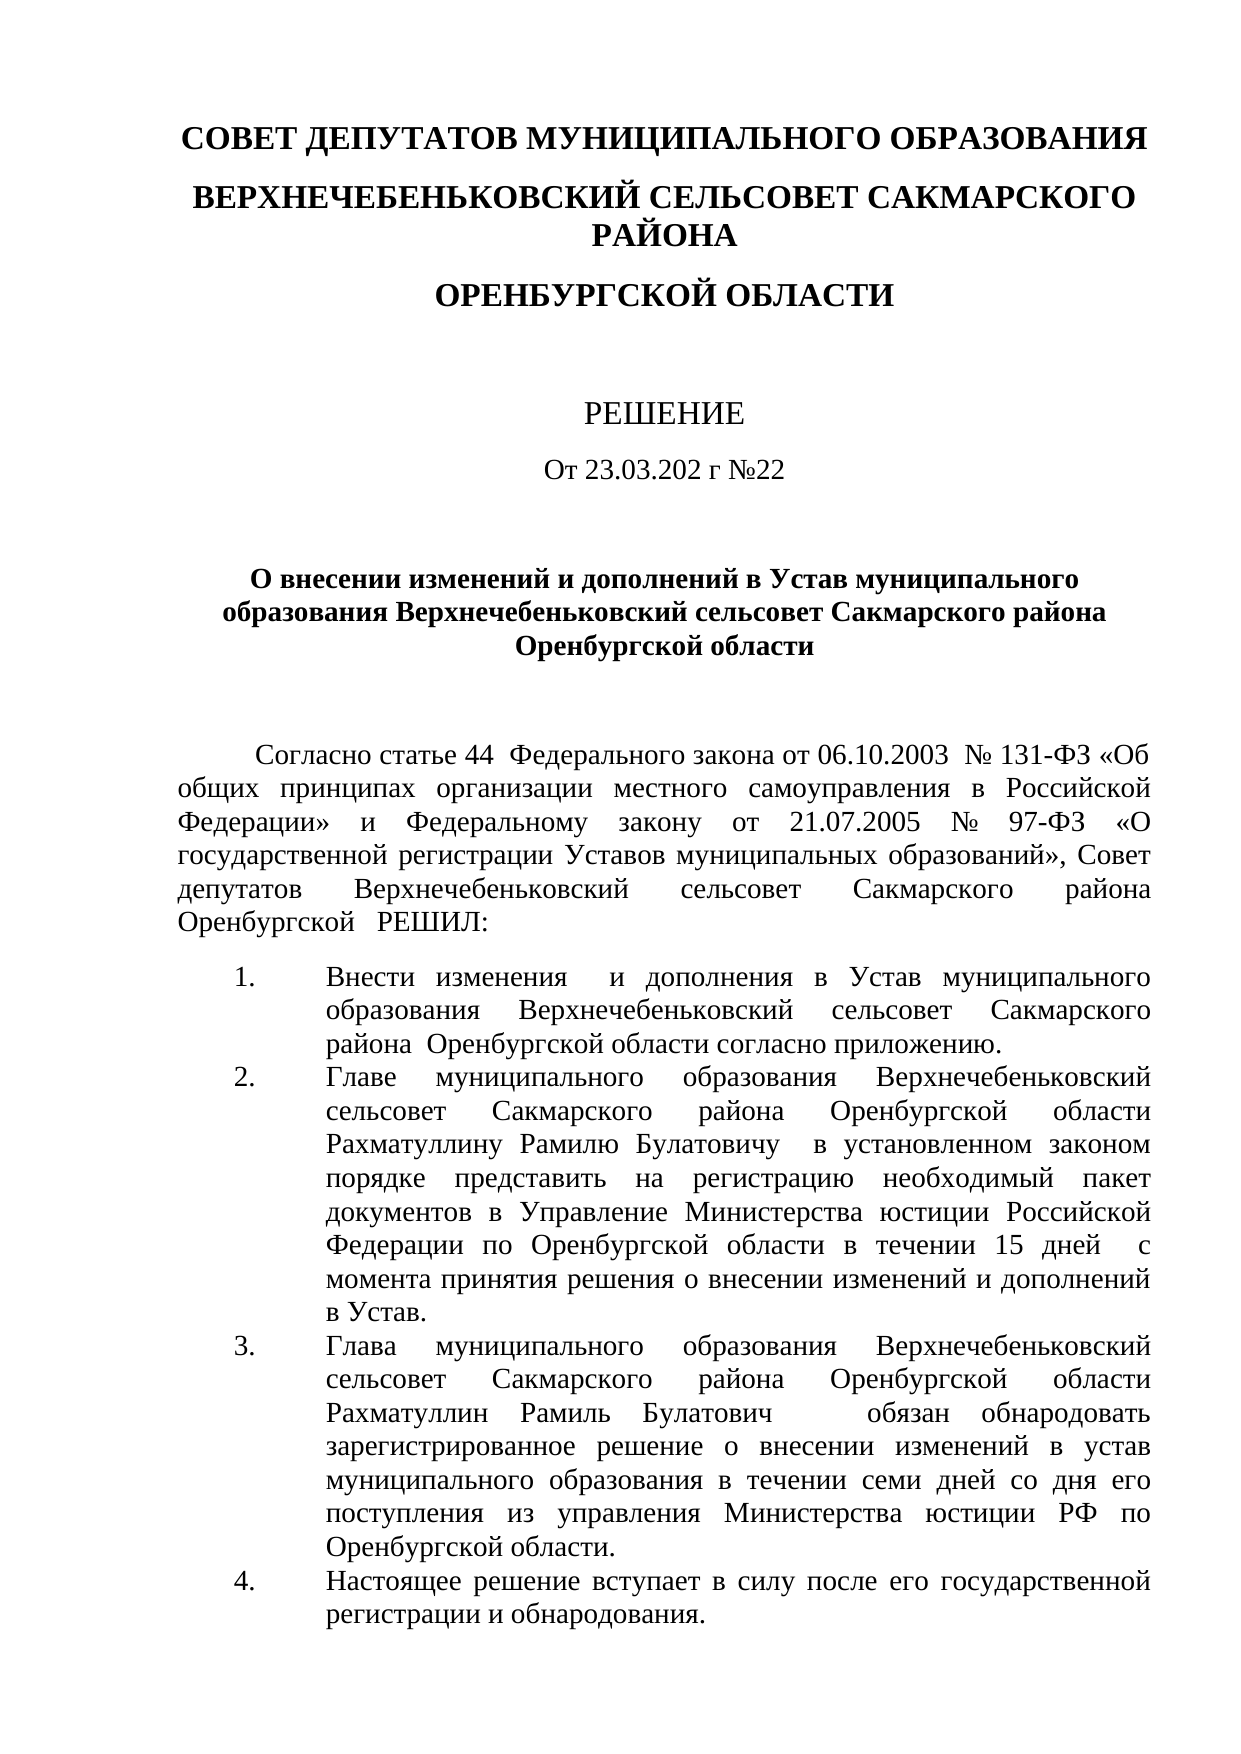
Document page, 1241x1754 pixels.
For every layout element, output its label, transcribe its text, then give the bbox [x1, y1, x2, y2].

list Главе муниципального образования Верхнечебеньковский сельсовет Сакмарского района Оренбургской области Рахматуллину Рамилю Булатовичу в установленном законом порядке представить на регистрацию необходимый пакет документов в Управление Министерства юстиции Российской Федерации по Оренбургской области в течении 15 дней с момента принятия решения о внесении изменений и дополнений в Устав. [233, 1059, 1152, 1328]
text О внесении изменений и дополнений в Устав муниципального образования Верхнечебеньковский сельсовет Сакмарского района Оренбургской области [177, 561, 1152, 662]
text РЕШЕНИЕ [177, 393, 1152, 431]
list Внести изменения и дополнения в Устав муниципального образования Верхнечебеньковский сельсовет Сакмарского района Оренбургской области согласно приложению. [233, 959, 1152, 1059]
text Согласно статье 44 Федерального закона от 06.10.2003 № 131-ФЗ «Об общих принципах организации местного самоуправления в Российской Федерации» и Федеральному закону от 21.07.2005 № 97-ФЗ «О государственной регистрации Уставов муниципальных образований», Совет депутатов Верхнечебеньковский сельсовет Сакмарского района Оренбургской РЕШИЛ: [177, 737, 1152, 938]
list Настоящее решение вступает в силу после его государственной регистрации и обнародования. [233, 1563, 1152, 1630]
text ВЕРХНЕЧЕБЕНЬКОВСКИЙ СЕЛЬСОВЕТ САКМАРСКОГО РАЙОНА [177, 177, 1152, 254]
list Глава муниципального образования Верхнечебеньковский сельсовет Сакмарского района Оренбургской области Рахматуллин Рамиль Булатович обязан обнародовать зарегистрированное решение о внесении изменений в устав муниципального образования в течении семи дней со дня его поступления из управления Министерства юстиции РФ по Оренбургской области. [233, 1328, 1152, 1563]
text От 23.03.202 г №22 [177, 452, 1152, 486]
text СОВЕТ ДЕПУТАТОВ МУНИЦИПАЛЬНОГО ОБРАЗОВАНИЯ [177, 118, 1152, 156]
text ОРЕНБУРГСКОЙ ОБЛАСТИ [177, 275, 1152, 313]
